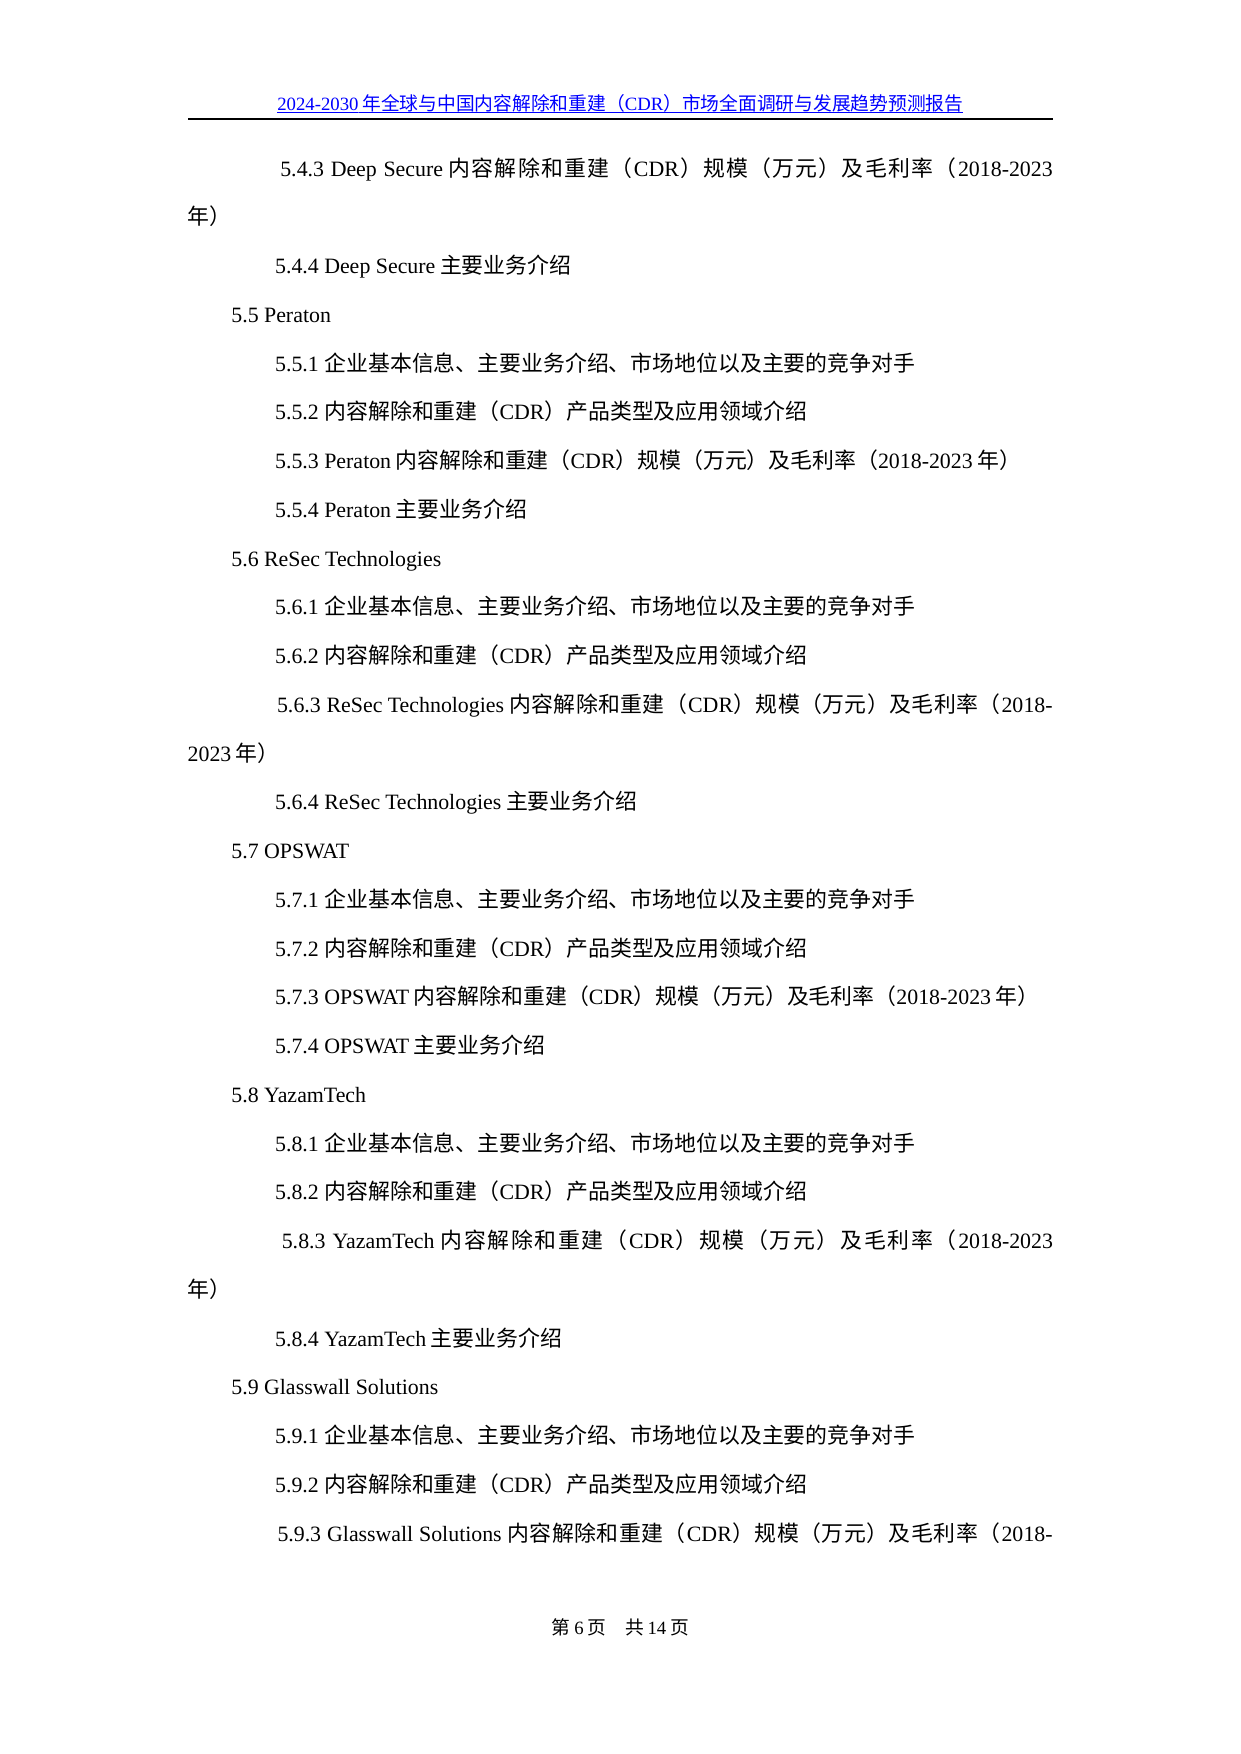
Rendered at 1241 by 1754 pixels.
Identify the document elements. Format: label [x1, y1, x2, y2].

text [187, 150, 1053, 1548]
